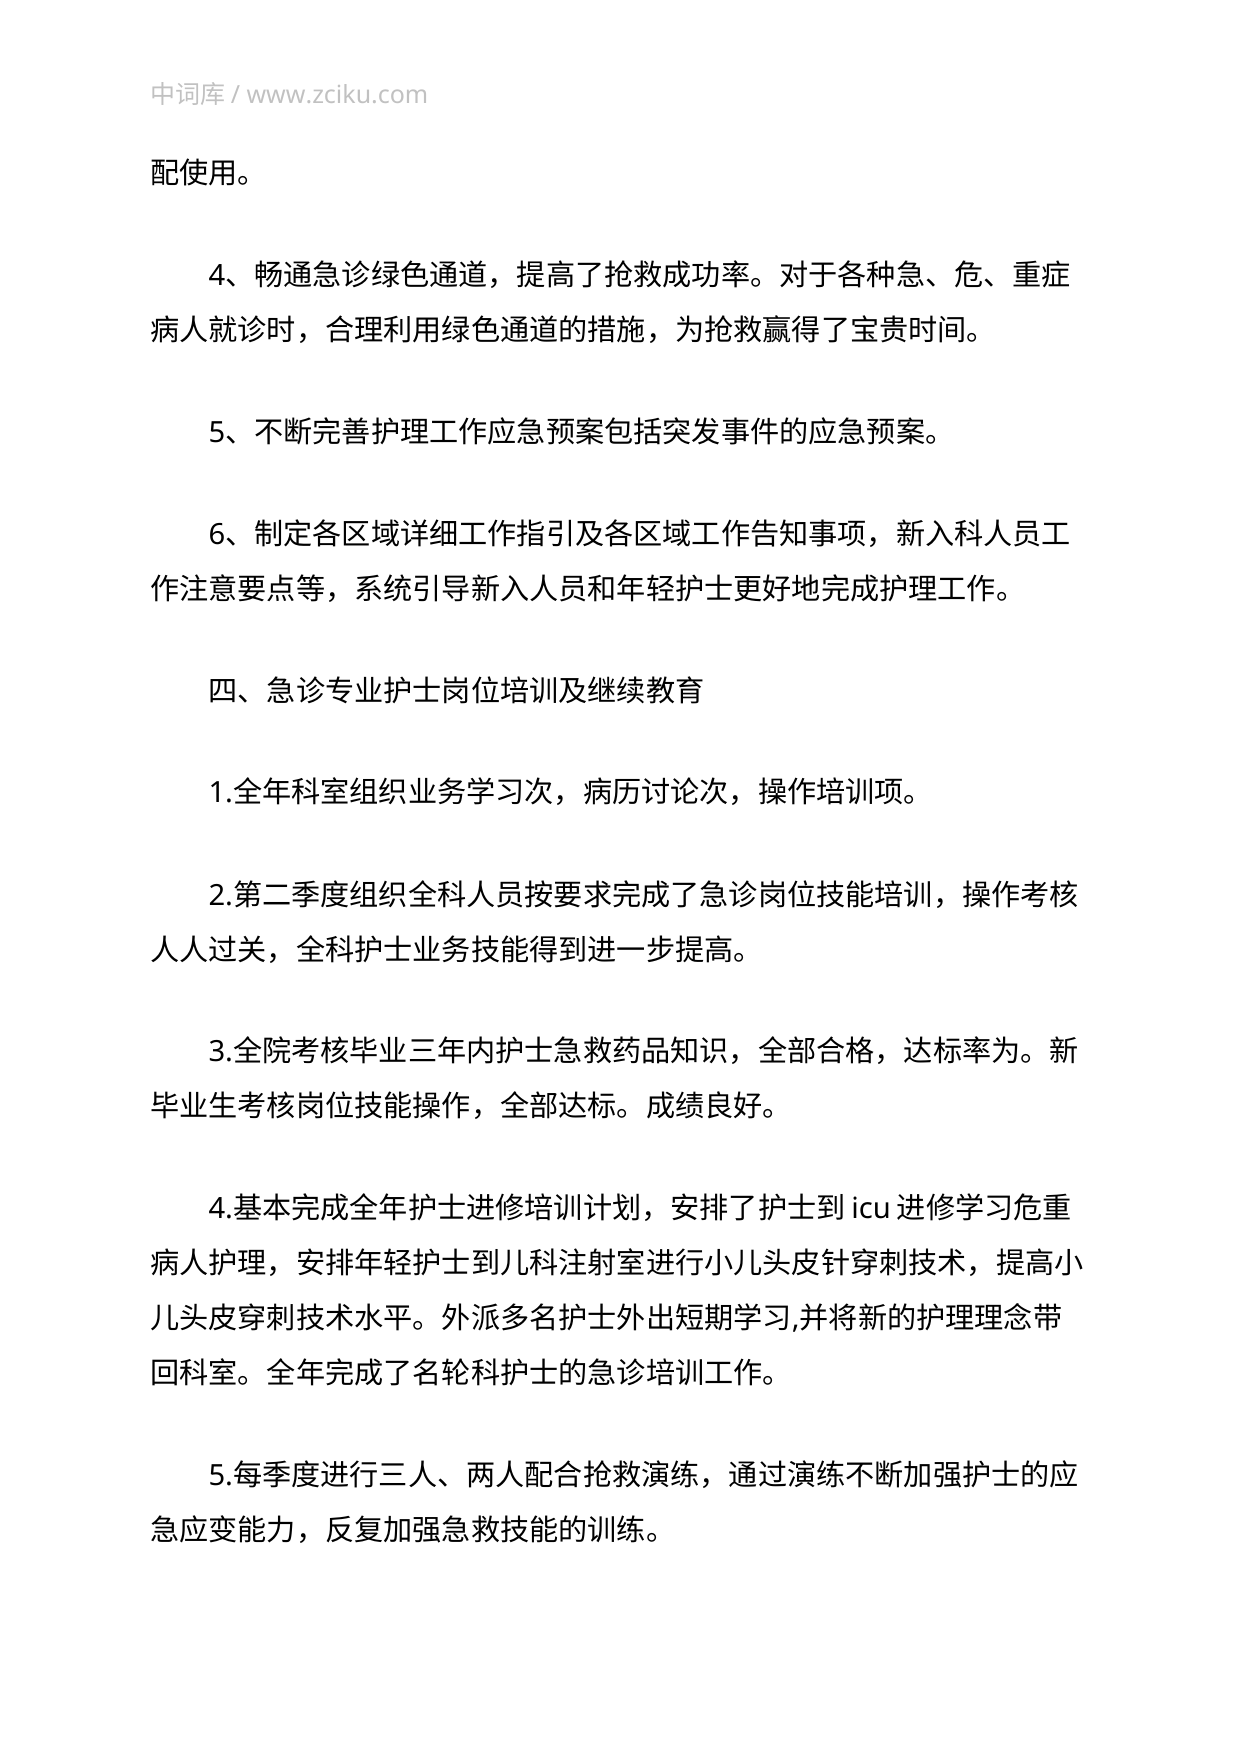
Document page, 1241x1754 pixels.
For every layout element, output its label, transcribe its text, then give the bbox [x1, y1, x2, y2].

text 5、不断完善护理工作应急预案包括突发事件的应急预案。 [150, 408, 1090, 451]
text 4.基本完成全年护士进修培训计划，安排了护士到icu进修学习危重病人护理，安排年轻护士到儿科注射室进行小儿头皮针穿刺技术，提高小儿头皮穿刺技术水平。外派多名护士外出短期学习,并将新的护理理念带回科室。全年完成了名轮科护士的急诊培训工作。 [150, 1184, 1090, 1392]
text 3.全院考核毕业三年内护士急救药品知识，全部合格，达标率为。新毕业生考核岗位技能操作，全部达标。成绩良好。 [150, 1028, 1090, 1125]
text 2.第二季度组织全科人员按要求完成了急诊岗位技能培训，操作考核人人过关，全科护士业务技能得到进一步提高。 [150, 871, 1090, 968]
text 6、制定各区域详细工作指引及各区域工作告知事项，新入科人员工作注意要点等，系统引导新入人员和年轻护士更好地完成护理工作。 [150, 511, 1090, 608]
text 4、畅通急诊绿色通道，提高了抢救成功率。对于各种急、危、重症病人就诊时，合理利用绿色通道的措施，为抢救赢得了宝贵时间。 [150, 252, 1090, 349]
text 5.每季度进行三人、两人配合抢救演练，通过演练不断加强护士的应急应变能力，反复加强急救技能的训练。 [150, 1451, 1090, 1548]
text 1.全年科室组织业务学习次，病历讨论次，操作培训项。 [150, 769, 1090, 811]
text 四、急诊专业护士岗位培训及继续教育 [150, 667, 1090, 709]
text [150, 150, 1090, 192]
